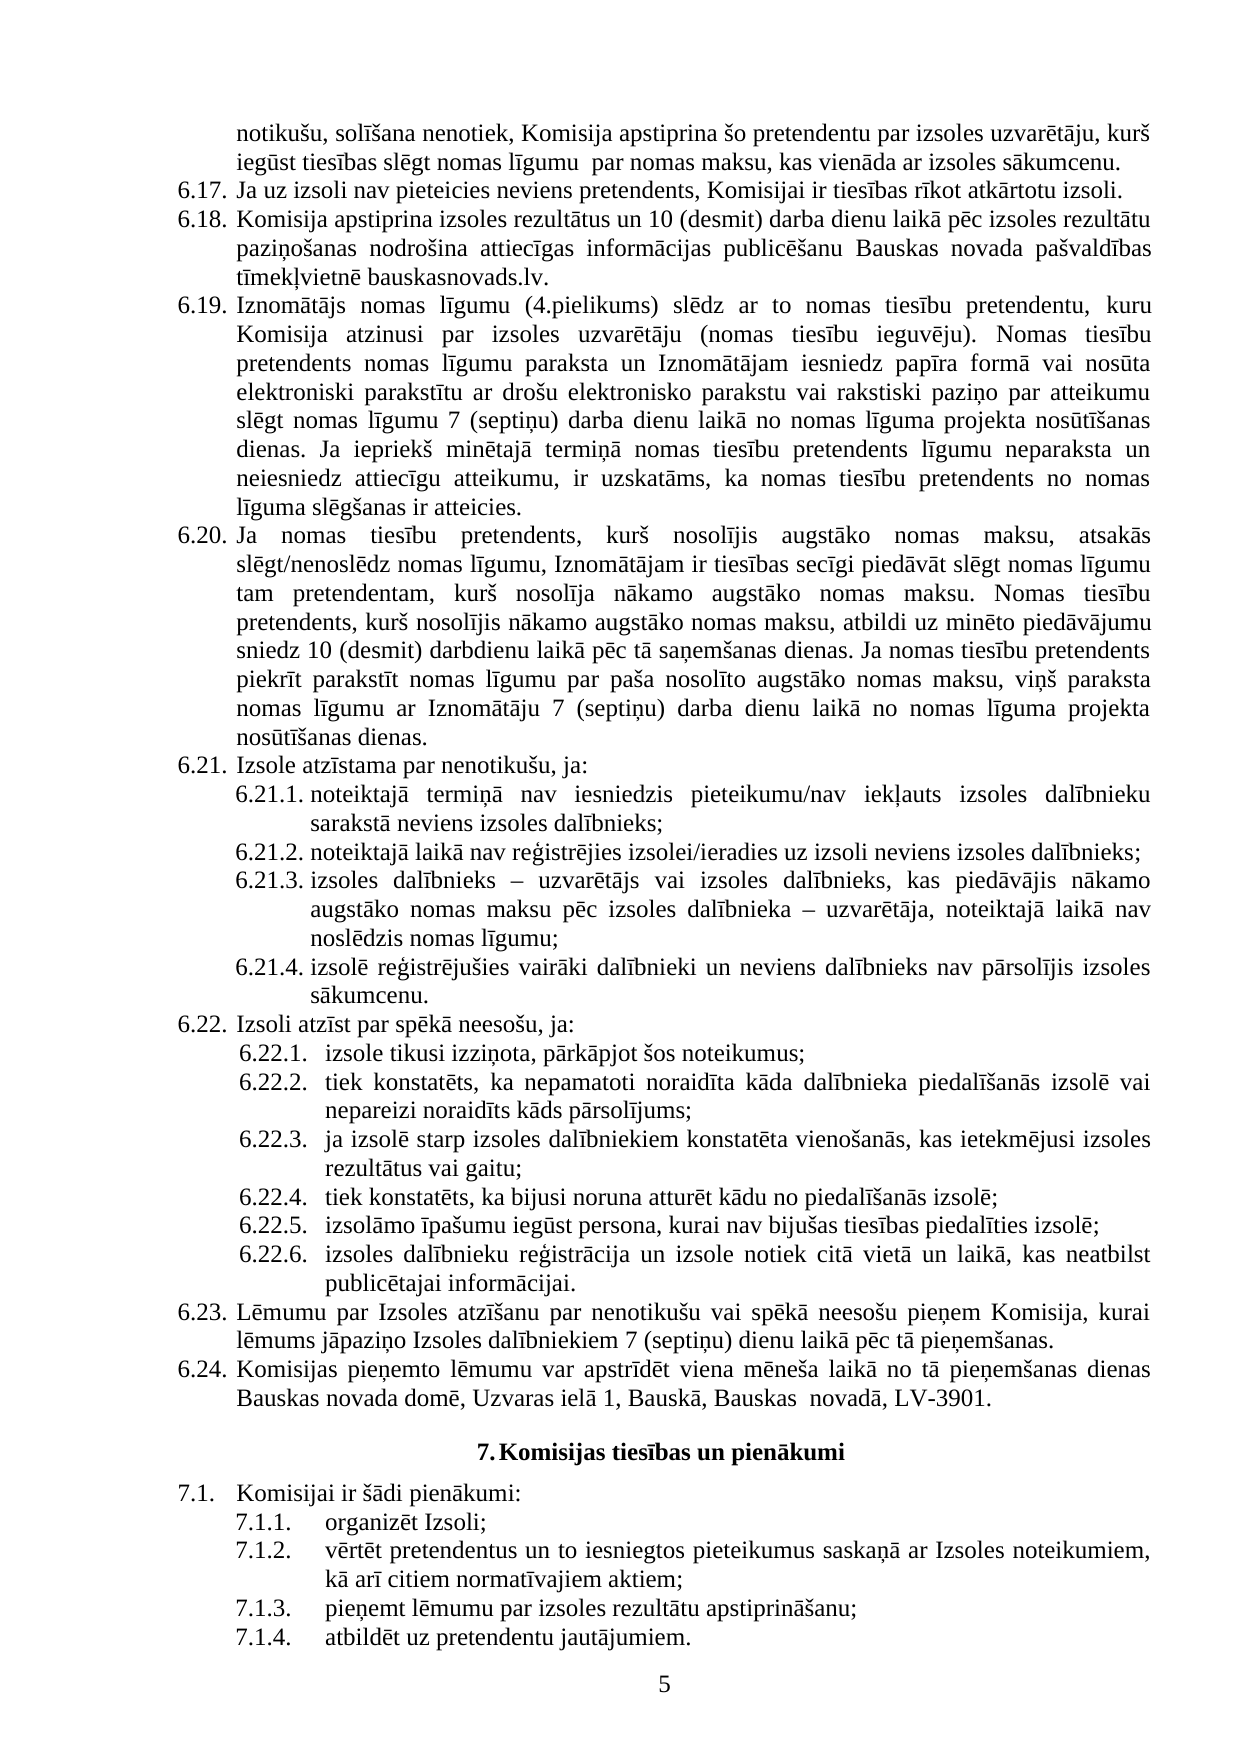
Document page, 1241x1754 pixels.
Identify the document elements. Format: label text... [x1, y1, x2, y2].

list izsoles dalībnieks – uzvarētājs vai izsoles dalībnieks, kas piedāvājis nākamo augstāko nomas maksu pēc izsoles dalībnieka – uzvarētāja, noteiktajā laikā nav noslēdzis nomas līgumu; [235, 866, 1152, 952]
list Izsole atzīstama par nenotikušu, ja: [177, 751, 1152, 779]
list Izsoli atzīst par spēkā neesošu, ja: [177, 1009, 1152, 1038]
list izsole tikusi izziņota, pārkāpjot šos noteikumus; [239, 1038, 1152, 1067]
list Ja uz izsoli nav pieteicies neviens pretendents, Komisijai ir tiesības rīkot atkārtotu izsoli. [177, 176, 1152, 204]
list organizēt Izsoli; [235, 1507, 1152, 1536]
list izsolāmo īpašumu iegūst persona, kurai nav bijušas tiesības piedalīties izsolē; [239, 1211, 1152, 1239]
list Lēmumu par Izsoles atzīšanu par nenotikušu vai spēkā neesošu pieņem Komisija, kurai lēmums jāpaziņo Izsoles dalībniekiem 7 (septiņu) dienu laikā pēc tā pieņemšanas. [177, 1297, 1152, 1354]
list izsoles dalībnieku reģistrācija un izsole notiek citā vietā un laikā, kas neatbilst publicētajai informācijai. [239, 1239, 1152, 1297]
list Komisijas tiesības un pienākumi [170, 1437, 1152, 1466]
list vērtēt pretendentus un to iesniegtos pieteikumus saskaņā ar Izsoles noteikumiem, kā arī citiem normatīvajiem aktiem; [235, 1536, 1152, 1593]
list pieņemt lēmumu par izsoles rezultātu apstiprināšanu; [235, 1593, 1152, 1622]
list Komisijas pieņemto lēmumu var apstrīdēt viena mēneša laikā no tā pieņemšanas dienas Bauskas novada domē, Uzvaras ielā 1, Bauskā, Bauskas novadā, LV-3901. [177, 1354, 1152, 1412]
list noteiktajā termiņā nav iesniedzis pieteikumu/nav iekļauts izsoles dalībnieku sarakstā neviens izsoles dalībnieks; [235, 779, 1152, 837]
list Komisija apstiprina izsoles rezultātus un 10 (desmit) darba dienu laikā pēc izsoles rezultātu paziņošanas nodrošina attiecīgas informācijas publicēšanu Bauskas novada pašvaldības tīmekļvietnē bauskasnovads.lv. [177, 204, 1152, 291]
list izsolē reģistrējušies vairāki dalībnieki un neviens dalībnieks nav pārsolījis izsoles sākumcenu. [235, 952, 1152, 1009]
list noteiktajā laikā nav reģistrējies izsolei/ieradies uz izsoli neviens izsoles dalībnieks; [235, 837, 1152, 866]
list Komisijai ir šādi pienākumi: [177, 1478, 1152, 1507]
list tiek konstatēts, ka bijusi noruna atturēt kādu no piedalīšanās izsolē; [239, 1182, 1152, 1211]
list ja izsolē starp izsoles dalībniekiem konstatēta vienošanās, kas ietekmējusi izsoles rezultātus vai gaitu; [239, 1124, 1152, 1182]
list Iznomātājs nomas līgumu (4.pielikums) slēdz ar to nomas tiesību pretendentu, kuru Komisija atzinusi par izsoles uzvarētāju (nomas tiesību ieguvēju). Nomas tiesību pretendents nomas līgumu paraksta un Iznomātājam iesniedz papīra formā vai nosūta elektroniski parakstītu ar drošu elektronisko parakstu vai rakstiski paziņo par atteikumu slēgt nomas līgumu 7 (septiņu) darba dienu laikā no nomas līguma projekta nosūtīšanas dienas. Ja iepriekš minētajā termiņā nomas tiesību pretendents līgumu neparaksta un neiesniedz attiecīgu atteikumu, ir uzskatāms, ka nomas tiesību pretendents no nomas līguma slēgšanas ir atteicies. [177, 291, 1152, 521]
list atbildēt uz pretendentu jautājumiem. [235, 1622, 1152, 1651]
list tiek konstatēts, ka nepamatoti noraidīta kāda dalībnieka piedalīšanās izsolē vai nepareizi noraidīts kāds pārsolījums; [239, 1067, 1152, 1124]
list Ja nomas tiesību pretendents, kurš nosolījis augstāko nomas maksu, atsakās slēgt/nenoslēdz nomas līgumu, Iznomātājam ir tiesības secīgi piedāvāt slēgt nomas līgumu tam pretendentam, kurš nosolīja nākamo augstāko nomas maksu. Nomas tiesību pretendents, kurš nosolījis nākamo augstāko nomas maksu, atbildi uz minēto piedāvājumu sniedz 10 (desmit) darbdienu laikā pēc tā saņemšanas dienas. Ja nomas tiesību pretendents piekrīt parakstīt nomas līgumu par paša nosolīto augstāko nomas maksu, viņš paraksta nomas līgumu ar Iznomātāju 7 (septiņu) darba dienu laikā no nomas līguma projekta nosūtīšanas dienas. [177, 521, 1152, 751]
